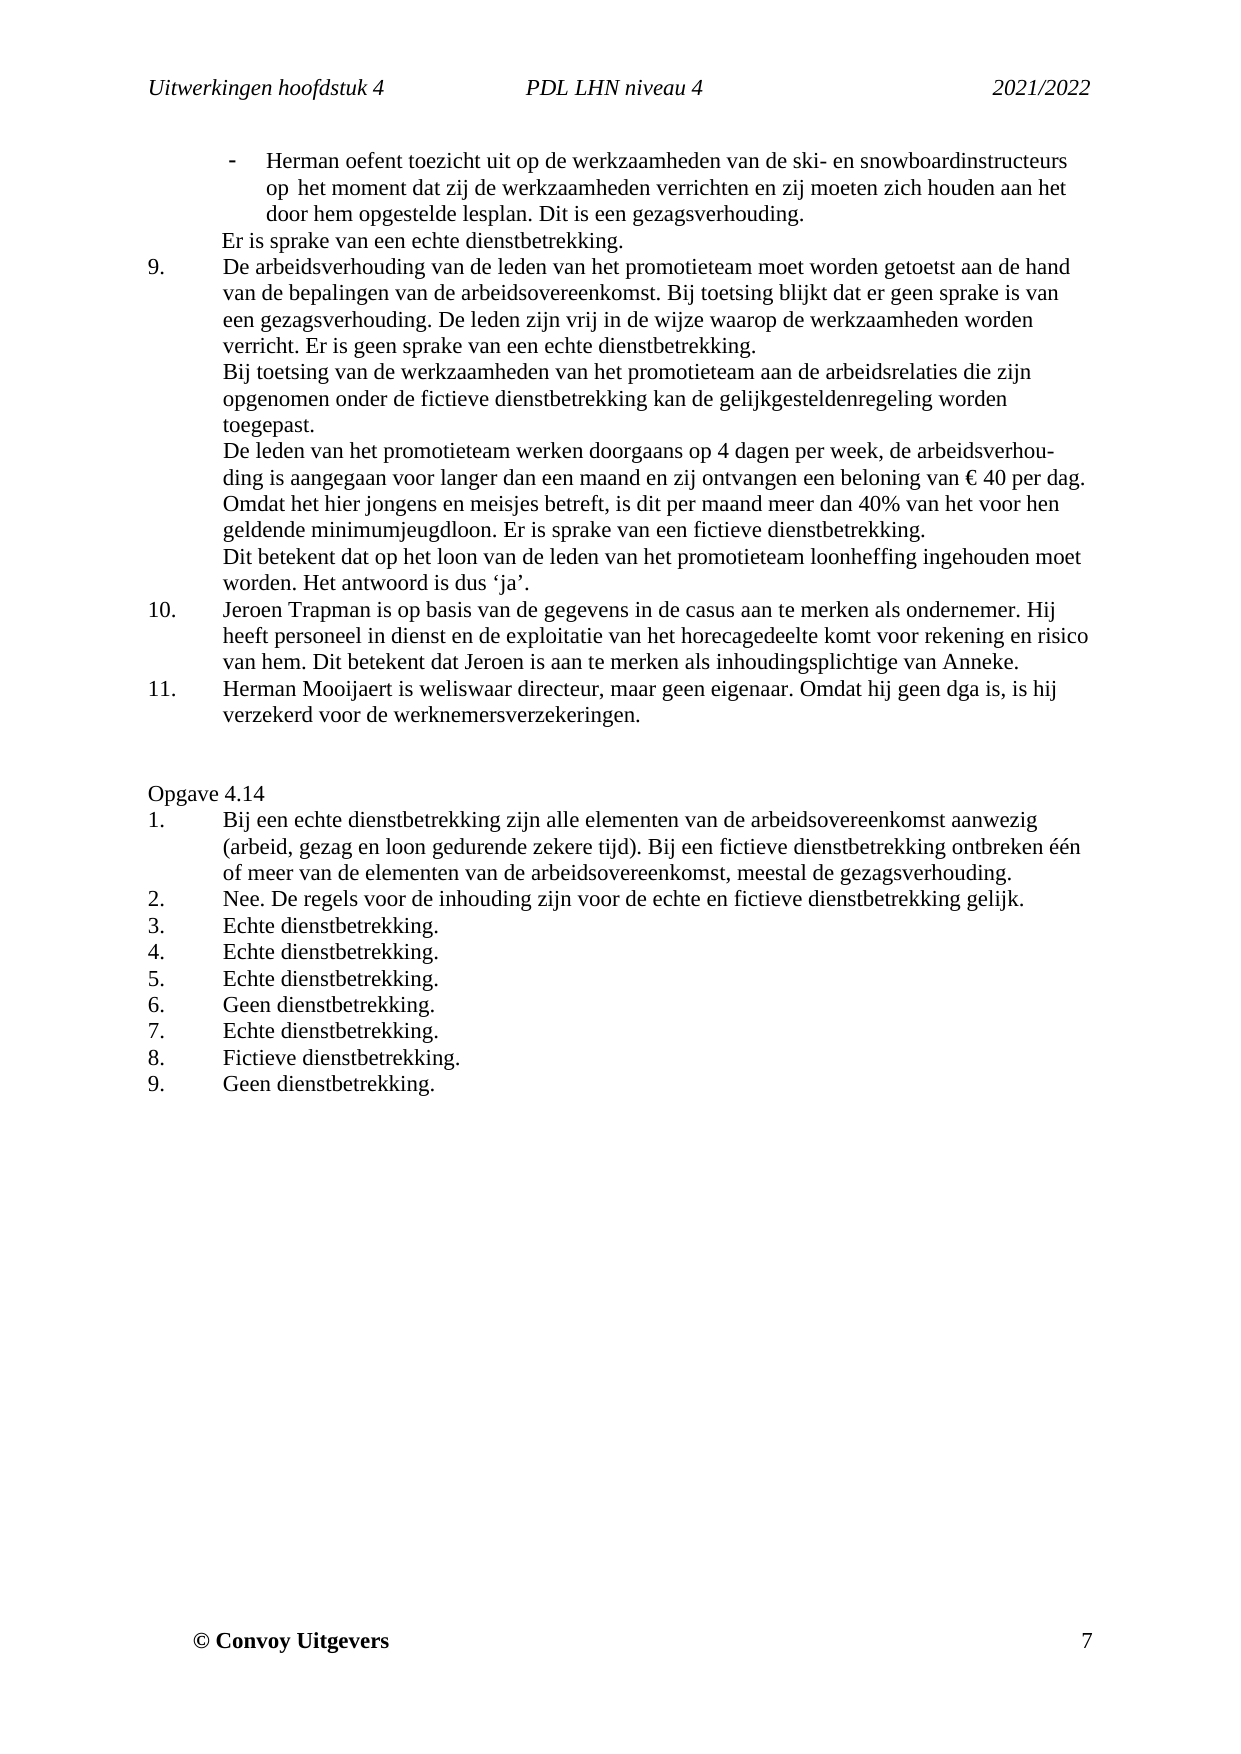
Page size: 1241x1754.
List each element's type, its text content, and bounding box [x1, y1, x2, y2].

text Dit betekent dat op het loon van de leden van het promotieteam loonheffing ingehouden moet worden. Het antwoord is dus ‘ja’. [183, 543, 1093, 596]
list Herman oefent toezicht uit op de werkzaamheden van de ski- en snowboardinstructeurs op het moment dat zij de werkzaamheden verrichten en zij moeten zich houden aan het door hem opgestelde lesplan. Dit is een gezagsverhouding. [228, 148, 1093, 227]
text 11. Herman Mooijaert is weliswaar directeur, maar geen eigenaar. Omdat hij geen dga is, is hij verzekerd voor de werknemersverzekeringen. [148, 675, 1093, 727]
text Bij toetsing van de werkzaamheden van het promotieteam aan de arbeidsrelaties die zijn opgenomen onder de fictieve dienstbetrekking kan de gelijkgesteldenregeling worden toegepast. [184, 358, 1093, 437]
text 4. Echte dienstbetrekking. [148, 938, 1093, 964]
text 2. Nee. De regels voor de inhouding zijn voor de echte en fictieve dienstbetrekking gelijk. [148, 886, 1093, 912]
text 7. Echte dienstbetrekking. [148, 1017, 1093, 1044]
text 5. Echte dienstbetrekking. [148, 964, 1093, 991]
text Er is sprake van een echte dienstbetrekking. [221, 227, 1093, 253]
text 9. Geen dienstbetrekking. [148, 1070, 1093, 1096]
text 3. Echte dienstbetrekking. [148, 912, 1093, 938]
text 8. Fictieve dienstbetrekking. [148, 1044, 1093, 1070]
text 9. De arbeidsverhouding van de leden van het promotieteam moet worden getoetst aan de hand van de bepalingen van de arbeidsovereenkomst. Bij toetsing blijkt dat er geen sprake is van een gezagsverhouding. De leden zijn vrij in de wijze waarop de werkzaamheden worden verricht. Er is geen sprake van een echte dienstbetrekking. [148, 253, 1093, 358]
text Opgave 4.14 [148, 780, 1093, 806]
text 6. Geen dienstbetrekking. [148, 991, 1093, 1017]
text De leden van het promotieteam werken doorgaans op 4 dagen per week, de arbeidsverhou-ding is aangegaan voor langer dan een maand en zij ontvangen een beloning van € 40 per dag. Omdat het hier jongens en meisjes betreft, is dit per maand meer dan 40% van het voor hen geldende minimumjeugdloon. Er is sprake van een fictieve dienstbetrekking. [223, 437, 1093, 543]
text 1. Bij een echte dienstbetrekking zijn alle elementen van de arbeidsovereenkomst aanwezig (arbeid, gezag en loon gedurende zekere tijd). Bij een fictieve dienstbetrekking ontbreken één of meer van de elementen van de arbeidsovereenkomst, meestal de gezagsverhouding. [148, 806, 1093, 886]
text 10. Jeroen Trapman is op basis van de gegevens in de casus aan te merken als ondernemer. Hij heeft personeel in dienst en de exploitatie van het horecagedeelte komt voor rekening en risico van hem. Dit betekent dat Jeroen is aan te merken als inhoudingsplichtige van Anneke. [148, 596, 1093, 675]
